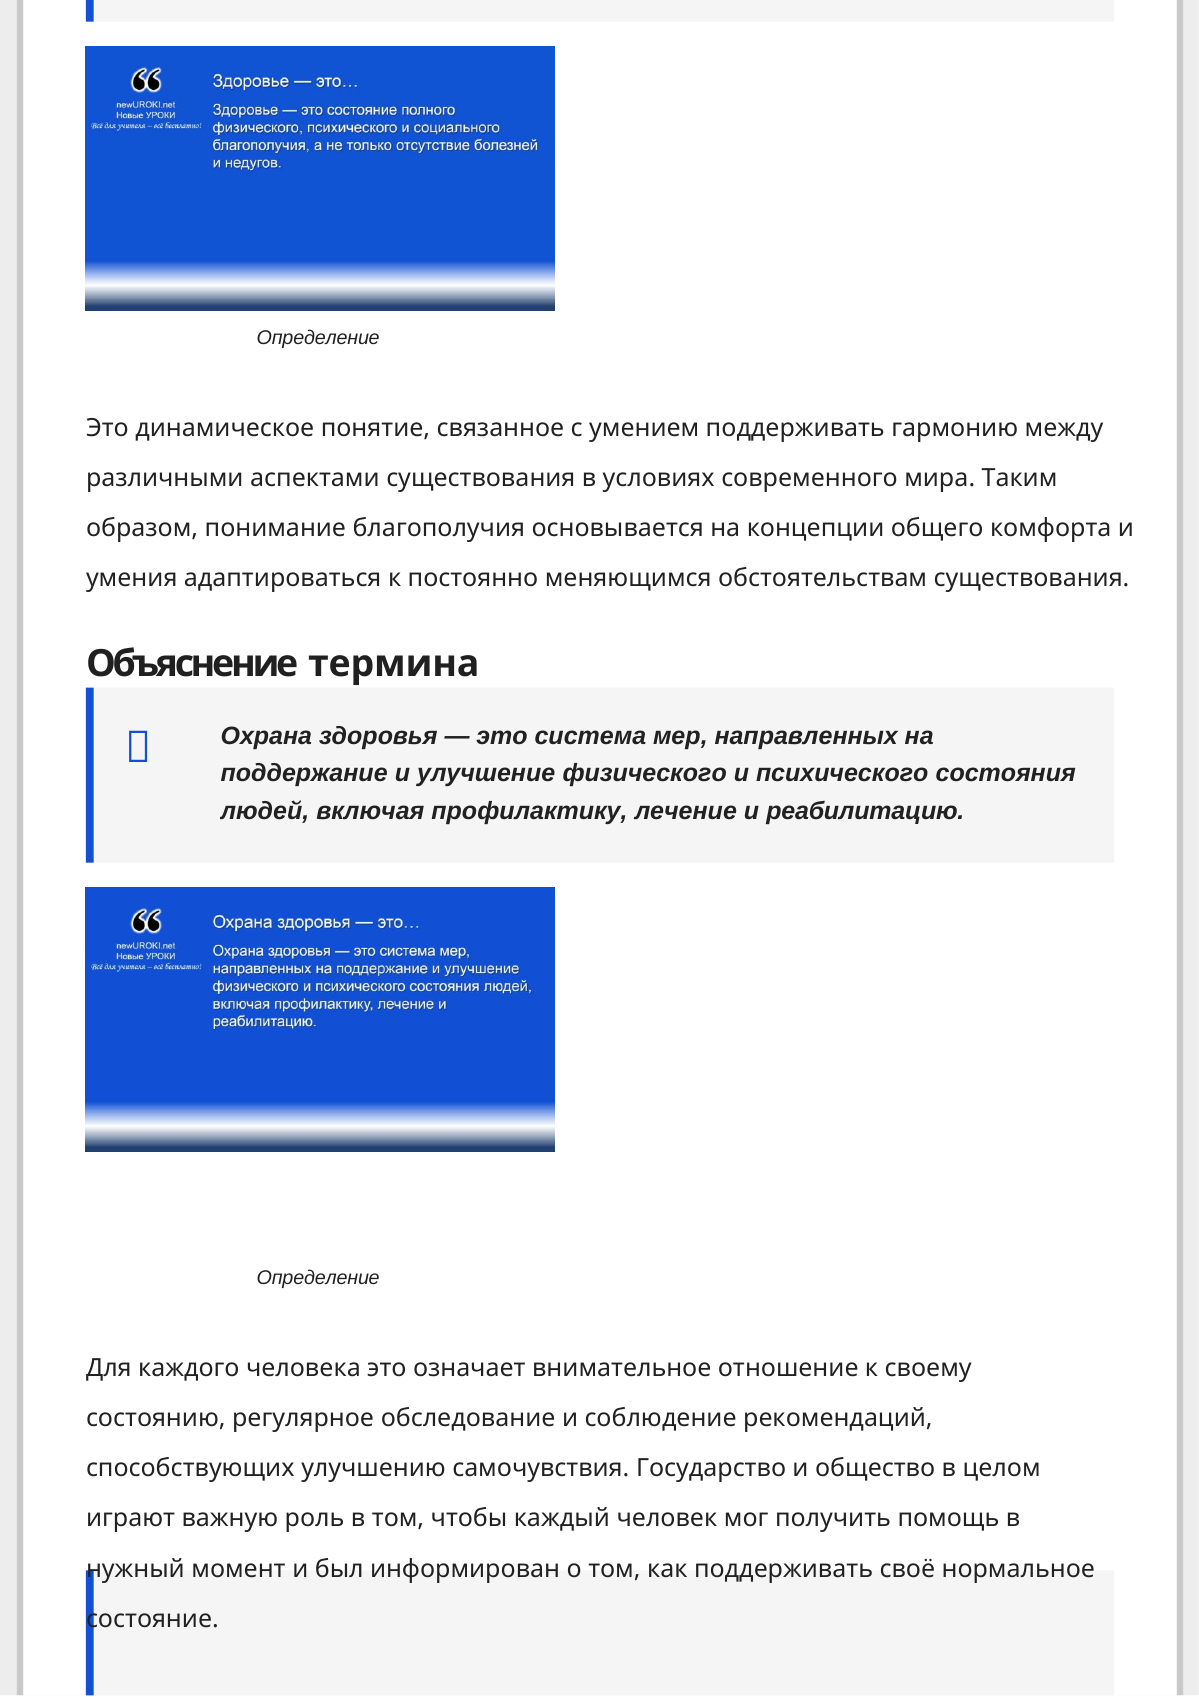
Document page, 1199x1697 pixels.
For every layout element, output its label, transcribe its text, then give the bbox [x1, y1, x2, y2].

subtitle Объяснение термина [86, 636, 1199, 687]
text Определение [256, 1266, 1199, 1289]
text Определение [256, 326, 1199, 349]
text Это динамическое понятие, связанное с умением поддерживать гармонию между различными аспектами существования в условиях современного мира. Таким образом, понимание благополучия основывается на концепции общего комфорта и умения адаптироваться к постоянно меняющимся обстоятельствам существования. [86, 409, 1156, 594]
picture [85, 46, 555, 311]
text Для каждого человека это означает внимательное отношение к своему состоянию, регулярное обследование и соблюдение рекомендаций, способствующих улучшению самочувствия. Государство и общество в целом играют важную роль в том, чтобы каждый человек мог получить помощь в нужный момент и был информирован о том, как поддерживать своё нормальное состояние. [86, 1349, 1113, 1635]
picture [85, 887, 555, 1152]
